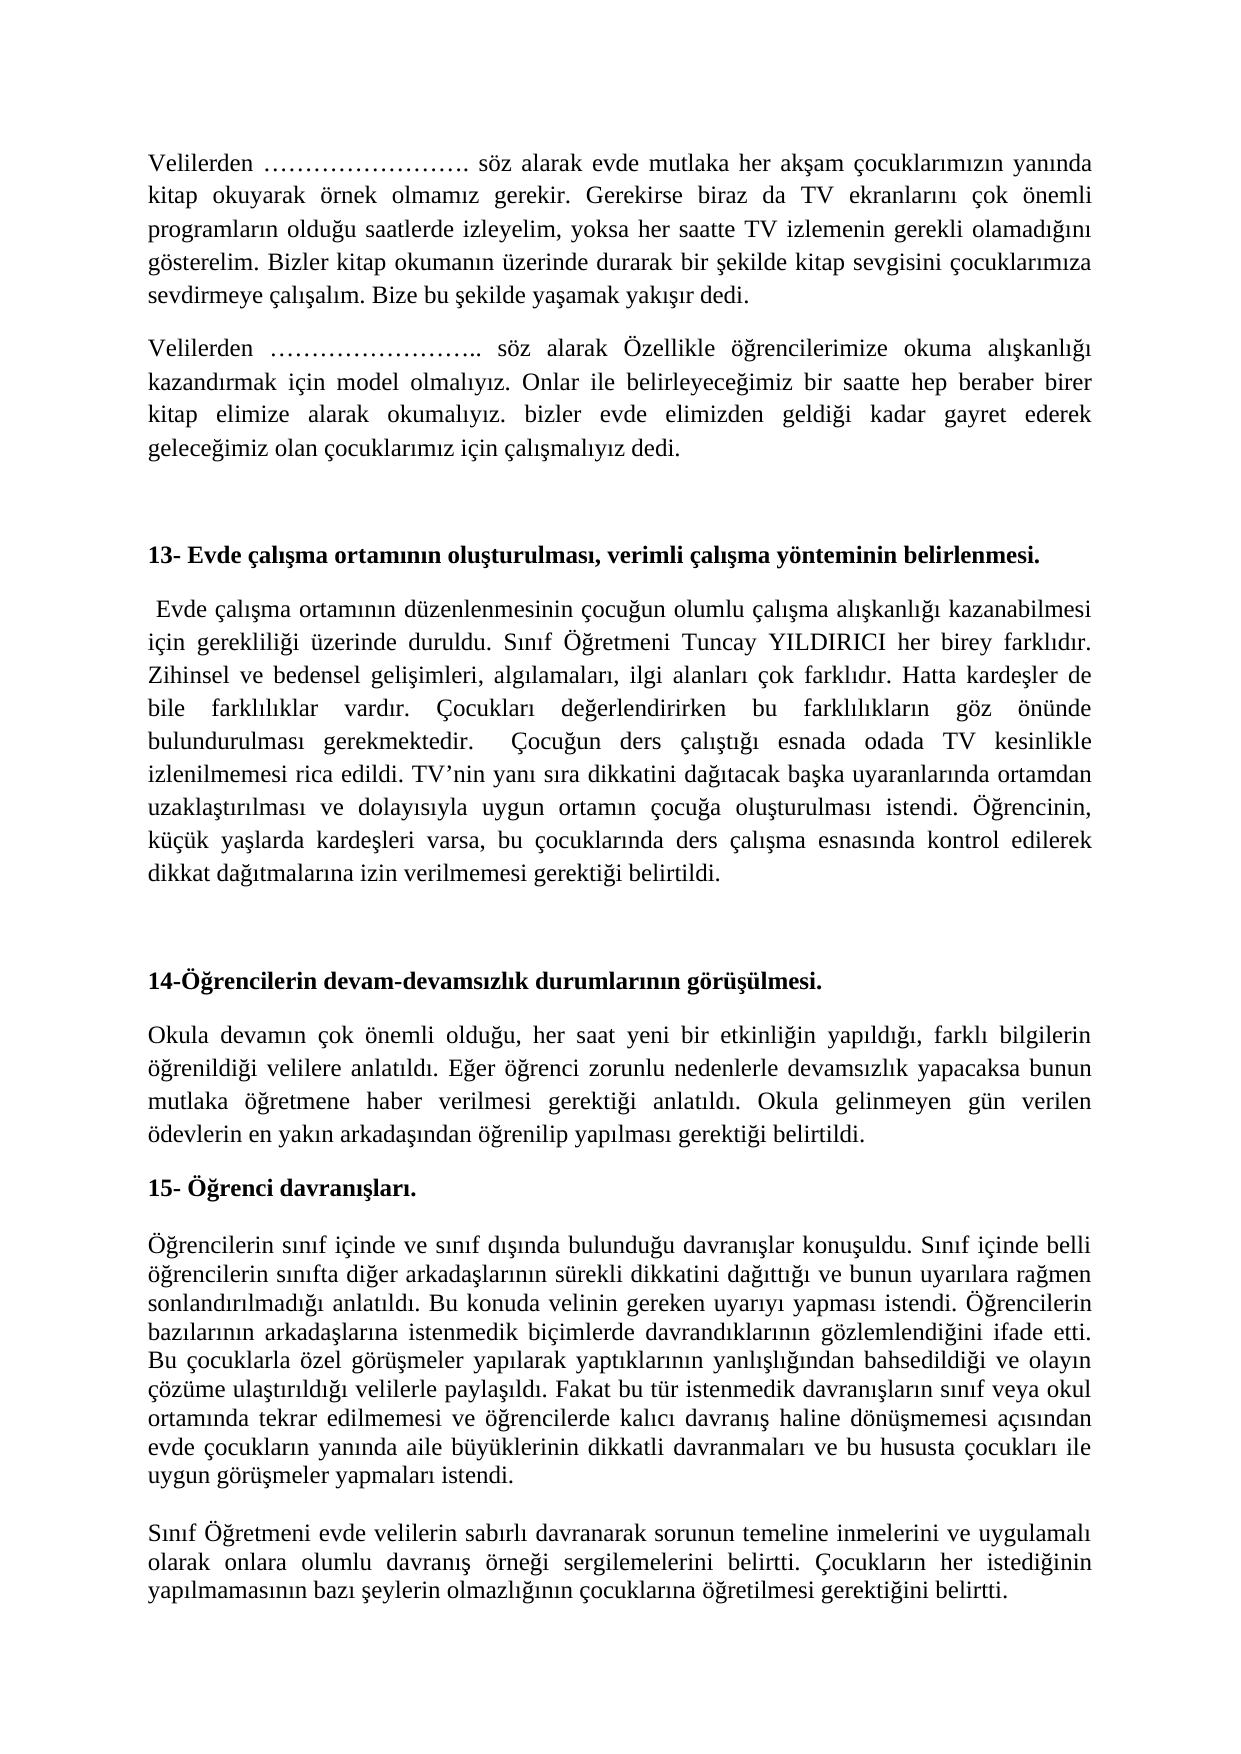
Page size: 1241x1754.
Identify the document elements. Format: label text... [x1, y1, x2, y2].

text Sınıf Öğretmeni evde velilerin sabırlı davranarak sorunun temeline inmelerini ve uygulamalı olarak onlara olumlu davranış örneği sergilemelerini belirtti. Çocukların her istediğinin yapılmamasının bazı şeylerin olmazlığının çocuklarına öğretilmesi gerektiğini belirtti. [148, 1518, 1093, 1604]
text Öğrencilerin sınıf içinde ve sınıf dışında bulunduğu davranışlar konuşuldu. Sınıf içinde belli öğrencilerin sınıfta diğer arkadaşlarının sürekli dikkatini dağıttığı ve bunun uyarılara rağmen sonlandırılmadığı anlatıldı. Bu konuda velinin gereken uyarıyı yapması istendi. Öğrencilerin bazılarının arkadaşlarına istenmedik biçimlerde davrandıklarının gözlemlendiğini ifade etti. Bu çocuklarla özel görüşmeler yapılarak yaptıklarının yanlışlığından bahsedildiği ve olayın çözüme ulaştırıldığı velilerle paylaşıldı. Fakat bu tür istenmedik davranışların sınıf veya okul ortamında tekrar edilmemesi ve öğrencilerde kalıcı davranış haline dönüşmemesi açısından evde çocukların yanında aile büyüklerinin dikkatli davranmaları ve bu hususta çocukları ile uygun görüşmeler yapmaları istendi. [148, 1230, 1093, 1489]
text Okula devamın çok önemli olduğu, her saat yeni bir etkinliğin yapıldığı, farklı bilgilerin öğrenildiği velilere anlatıldı. Eğer öğrenci zorunlu nedenlerle devamsızlık yapacaksa bunun mutlaka öğretmene haber verilmesi gerektiği anlatıldı. Okula gelinmeyen gün verilen ödevlerin en yakın arkadaşından öğrenilip yapılması gerektiği belirtildi. [148, 1020, 1093, 1148]
text 15- Öğrenci davranışları. [148, 1173, 1093, 1202]
text 13- Evde çalışma ortamının oluşturulması, verimli çalışma yönteminin belirlenmesi. [148, 540, 1093, 569]
text 14-Öğrencilerin devam-devamsızlık durumlarının görüşülmesi. [148, 966, 1093, 995]
text Velilerden …………………….. söz alarak Özellikle öğrencilerimize okuma alışkanlığı kazandırmak için model olmalıyız. Onlar ile belirleyeceğimiz bir saatte hep beraber birer kitap elimize alarak okumalıyız. bizler evde elimizden geldiği kadar gayret ederek geleceğimiz olan çocuklarımız için çalışmalıyız dedi. [148, 333, 1093, 461]
text Velilerden ……………………. söz alarak evde mutlaka her akşam çocuklarımızın yanında kitap okuyarak örnek olmamız gerekir. Gerekirse biraz da TV ekranlarını çok önemli programların olduğu saatlerde izleyelim, yoksa her saatte TV izlemenin gerekli olamadığını gösterelim. Bizler kitap okumanın üzerinde durarak bir şekilde kitap sevgisini çocuklarımıza sevdirmeye çalışalım. Bize bu şekilde yaşamak yakışır dedi. [148, 148, 1093, 308]
text Evde çalışma ortamının düzenlenmesinin çocuğun olumlu çalışma alışkanlığı kazanabilmesi için gerekliliği üzerinde duruldu. Sınıf Öğretmeni Tuncay YILDIRICI her birey farklıdır. Zihinsel ve bedensel gelişimleri, algılamaları, ilgi alanları çok farklıdır. Hatta kardeşler de bile farklılıklar vardır. Çocukları değerlendirirken bu farklılıkların göz önünde bulundurulması gerekmektedir. Çocuğun ders çalıştığı esnada odada TV kesinlikle izlenilmemesi rica edildi. TV’nin yanı sıra dikkatini dağıtacak başka uyaranlarında ortamdan uzaklaştırılması ve dolayısıyla uygun ortamın çocuğa oluşturulması istendi. Öğrencinin, küçük yaşlarda kardeşleri varsa, bu çocuklarında ders çalışma esnasında kontrol edilerek dikkat dağıtmalarına izin verilmemesi gerektiği belirtildi. [148, 594, 1093, 887]
